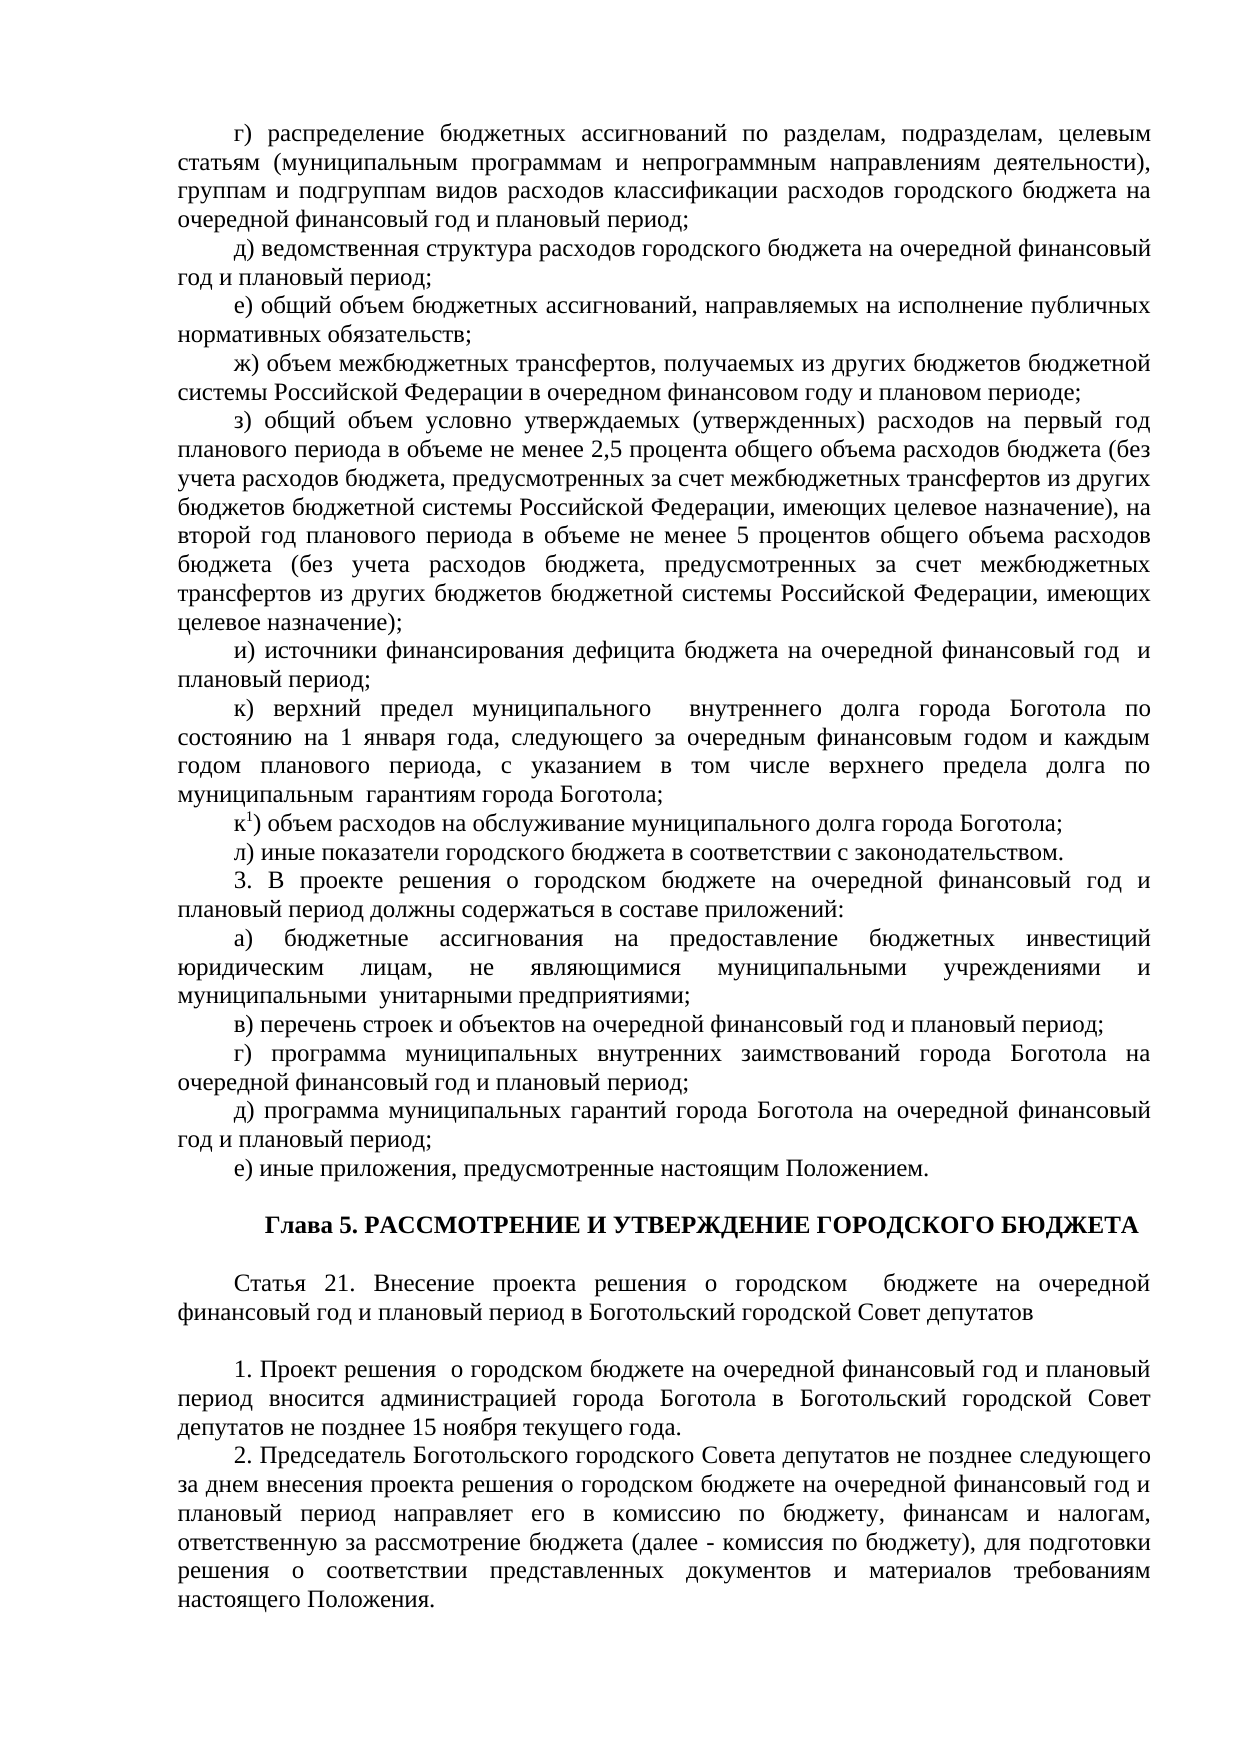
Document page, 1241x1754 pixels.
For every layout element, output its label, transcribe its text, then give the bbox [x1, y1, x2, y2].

text л) иные показатели городского бюджета в соответствии с законодательством. [177, 837, 1152, 866]
text ж) объем межбюджетных трансфертов, получаемых из других бюджетов бюджетной системы Российской Федерации в очередном финансовом году и плановом периоде; [177, 348, 1152, 406]
text к1) объем расходов на обслуживание муниципального долга города Боготола; [177, 808, 1152, 837]
text з) общий объем условно утверждаемых (утвержденных) расходов на первый год планового периода в объеме не менее 2,5 процента общего объема расходов бюджета (без учета расходов бюджета, предусмотренных за счет межбюджетных трансфертов из других бюджетов бюджетной системы Российской Федерации, имеющих целевое назначение), на второй год планового периода в объеме не менее 5 процентов общего объема расходов бюджета (без учета расходов бюджета, предусмотренных за счет межбюджетных трансфертов из других бюджетов бюджетной системы Российской Федерации, имеющих целевое назначение); [177, 406, 1152, 636]
text г) распределение бюджетных ассигнований по разделам, подразделам, целевым статьям (муниципальным программам и непрограммным направлениям деятельности), группам и подгруппам видов расходов классификации расходов городского бюджета на очередной финансовый год и плановый период; [177, 118, 1152, 233]
text 1. Проект решения о городском бюджете на очередной финансовый год и плановый период вносится администрацией города Боготола в Боготольский городской Совет депутатов не позднее 15 ноября текущего года. [177, 1354, 1152, 1441]
text 2. Председатель Боготольского городского Совета депутатов не позднее следующего за днем внесения проекта решения о городском бюджете на очередной финансовый год и плановый период направляет его в комиссию по бюджету, финансам и налогам, ответственную за рассмотрение бюджета (далее - комиссия по бюджету), для подготовки решения о соответствии представленных документов и материалов требованиям настоящего Положения. [177, 1441, 1152, 1613]
text д) программа муниципальных гарантий города Боготола на очередной финансовый год и плановый период; [177, 1096, 1152, 1153]
text и) источники финансирования дефицита бюджета на очередной финансовый год и плановый период; [177, 636, 1152, 693]
text е) иные приложения, предусмотренные настоящим Положением. [177, 1153, 1152, 1182]
text г) программа муниципальных внутренних заимствований города Боготола на очередной финансовый год и плановый период; [177, 1038, 1152, 1096]
text 3. В проекте решения о городском бюджете на очередной финансовый год и плановый период должны содержаться в составе приложений: [177, 866, 1152, 923]
text Глава 5. РАССМОТРЕНИЕ И УТВЕРЖДЕНИЕ ГОРОДСКОГО БЮДЖЕТА [177, 1211, 1152, 1239]
text д) ведомственная структура расходов городского бюджета на очередной финансовый год и плановый период; [177, 233, 1152, 291]
text а) бюджетные ассигнования на предоставление бюджетных инвестиций юридическим лицам, не являющимися муниципальными учреждениями и муниципальными унитарными предприятиями; [177, 923, 1152, 1009]
text е) общий объем бюджетных ассигнований, направляемых на исполнение публичных нормативных обязательств; [177, 291, 1152, 348]
text в) перечень строек и объектов на очередной финансовый год и плановый период; [177, 1009, 1152, 1038]
text Статья 21. Внесение проекта решения о городском бюджете на очередной финансовый год и плановый период в Боготольский городской Совет депутатов [177, 1268, 1152, 1326]
text к) верхний предел муниципального внутреннего долга города Боготола по состоянию на 1 января года, следующего за очередным финансовым годом и каждым годом планового периода, с указанием в том числе верхнего предела долга по муниципальным гарантиям города Боготола; [177, 693, 1152, 808]
